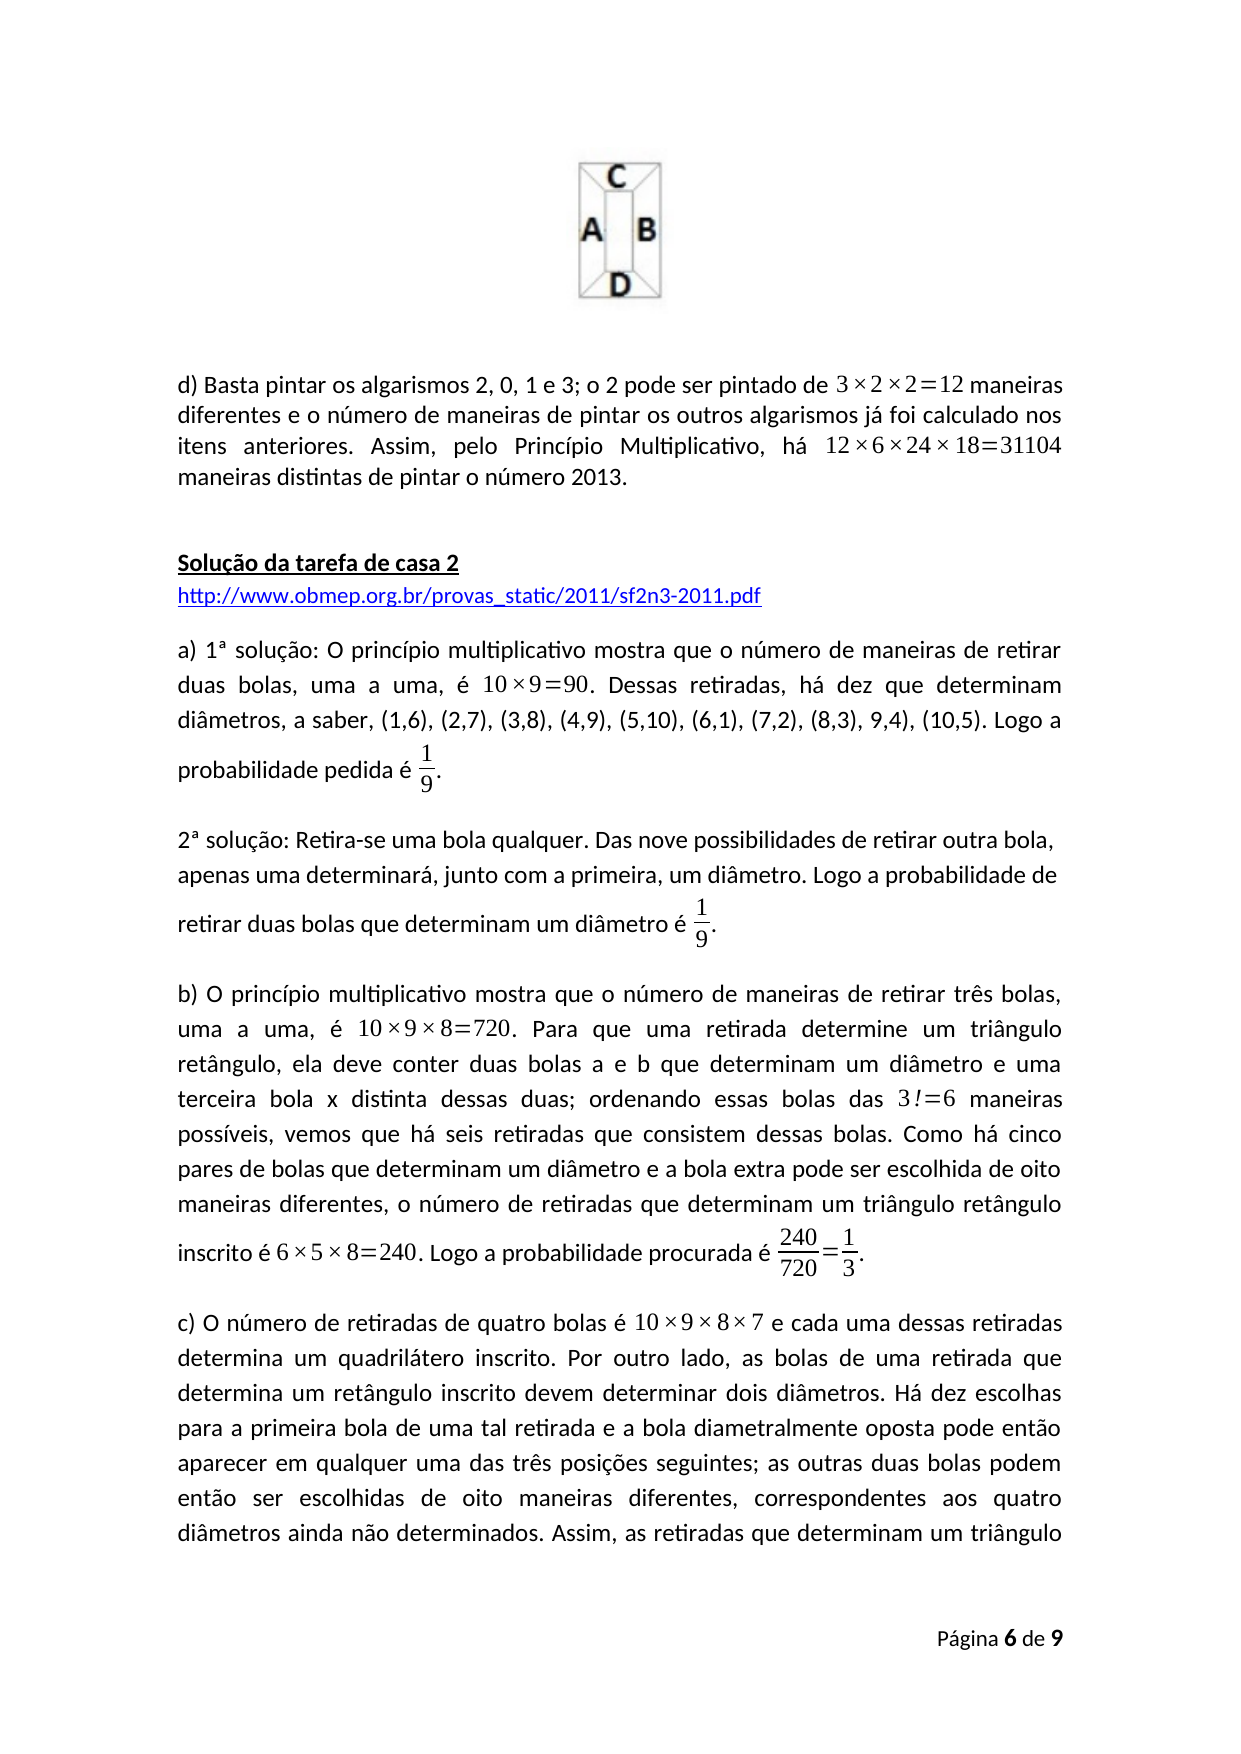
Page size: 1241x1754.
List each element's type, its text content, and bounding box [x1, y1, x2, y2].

text b) O princípio multiplicativo mostra que o número de maneiras de retirar três bolas, uma a uma, é . Para que uma retirada determine um triângulo retângulo, ela deve conter duas bolas a e b que determinam um diâmetro e uma terceira bola x distinta dessas duas; ordenando essas bolas das maneiras possíveis, vemos que há seis retiradas que consistem dessas bolas. Como há cinco pares de bolas que determinam um diâmetro e a bola extra pode ser escolhida de oito maneiras diferentes, o número de retiradas que determinam um triângulo retângulo inscrito é . Logo a probabilidade procurada é . [177, 978, 1063, 1282]
text a) 1ª solução: O princípio multiplicativo mostra que o número de maneiras de retirar duas bolas, uma a uma, é . Dessas retiradas, há dez que determinam diâmetros, a saber, (1,6), (2,7), (3,8), (4,9), (5,10), (6,1), (7,2), (8,3), 9,4), (10,5). Logo a probabilidade pedida é . [177, 635, 1063, 799]
text d) Basta pintar os algarismos 2, 0, 1 e 3; o 2 pode ser pintado de maneiras diferentes e o número de maneiras de pintar os outros algarismos já foi calculado nos itens anteriores. Assim, pelo Princípio Multiplicativo, há maneiras distintas de pintar o número 2013. [177, 369, 1063, 491]
picture [566, 147, 674, 314]
text 2ª solução: Retira-se uma bola qualquer. Das nove possibilidades de retirar outra bola, apenas uma determinará, junto com a primeira, um diâmetro. Logo a probabilidade de retirar duas bolas que determinam um diâmetro é . [177, 824, 1063, 953]
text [177, 1307, 1063, 1548]
text Solução da tarefa de casa 2 http://www.obmep.org.br/provas_static/2011/sf2n3-2011.pdf [177, 547, 1063, 610]
